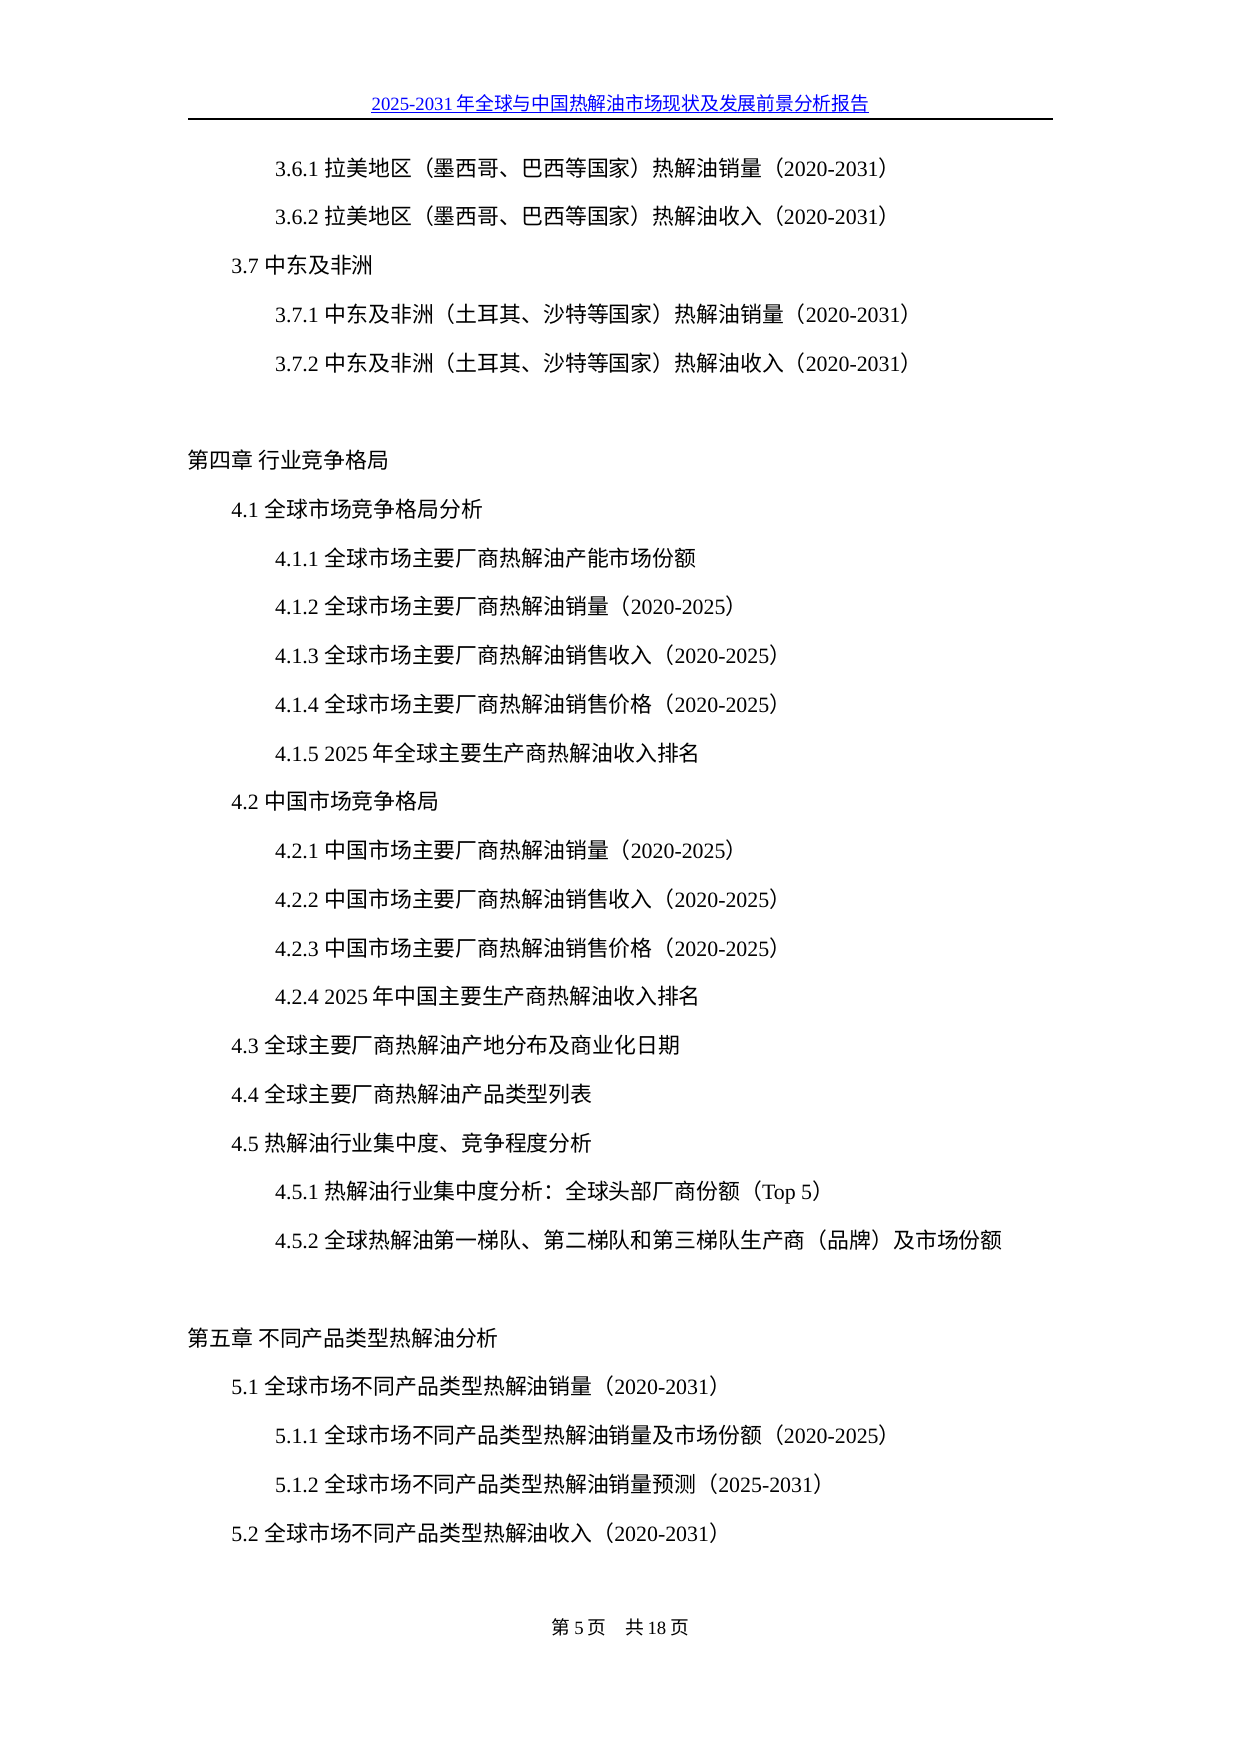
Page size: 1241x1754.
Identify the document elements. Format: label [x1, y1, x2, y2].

text [187, 150, 1053, 1548]
